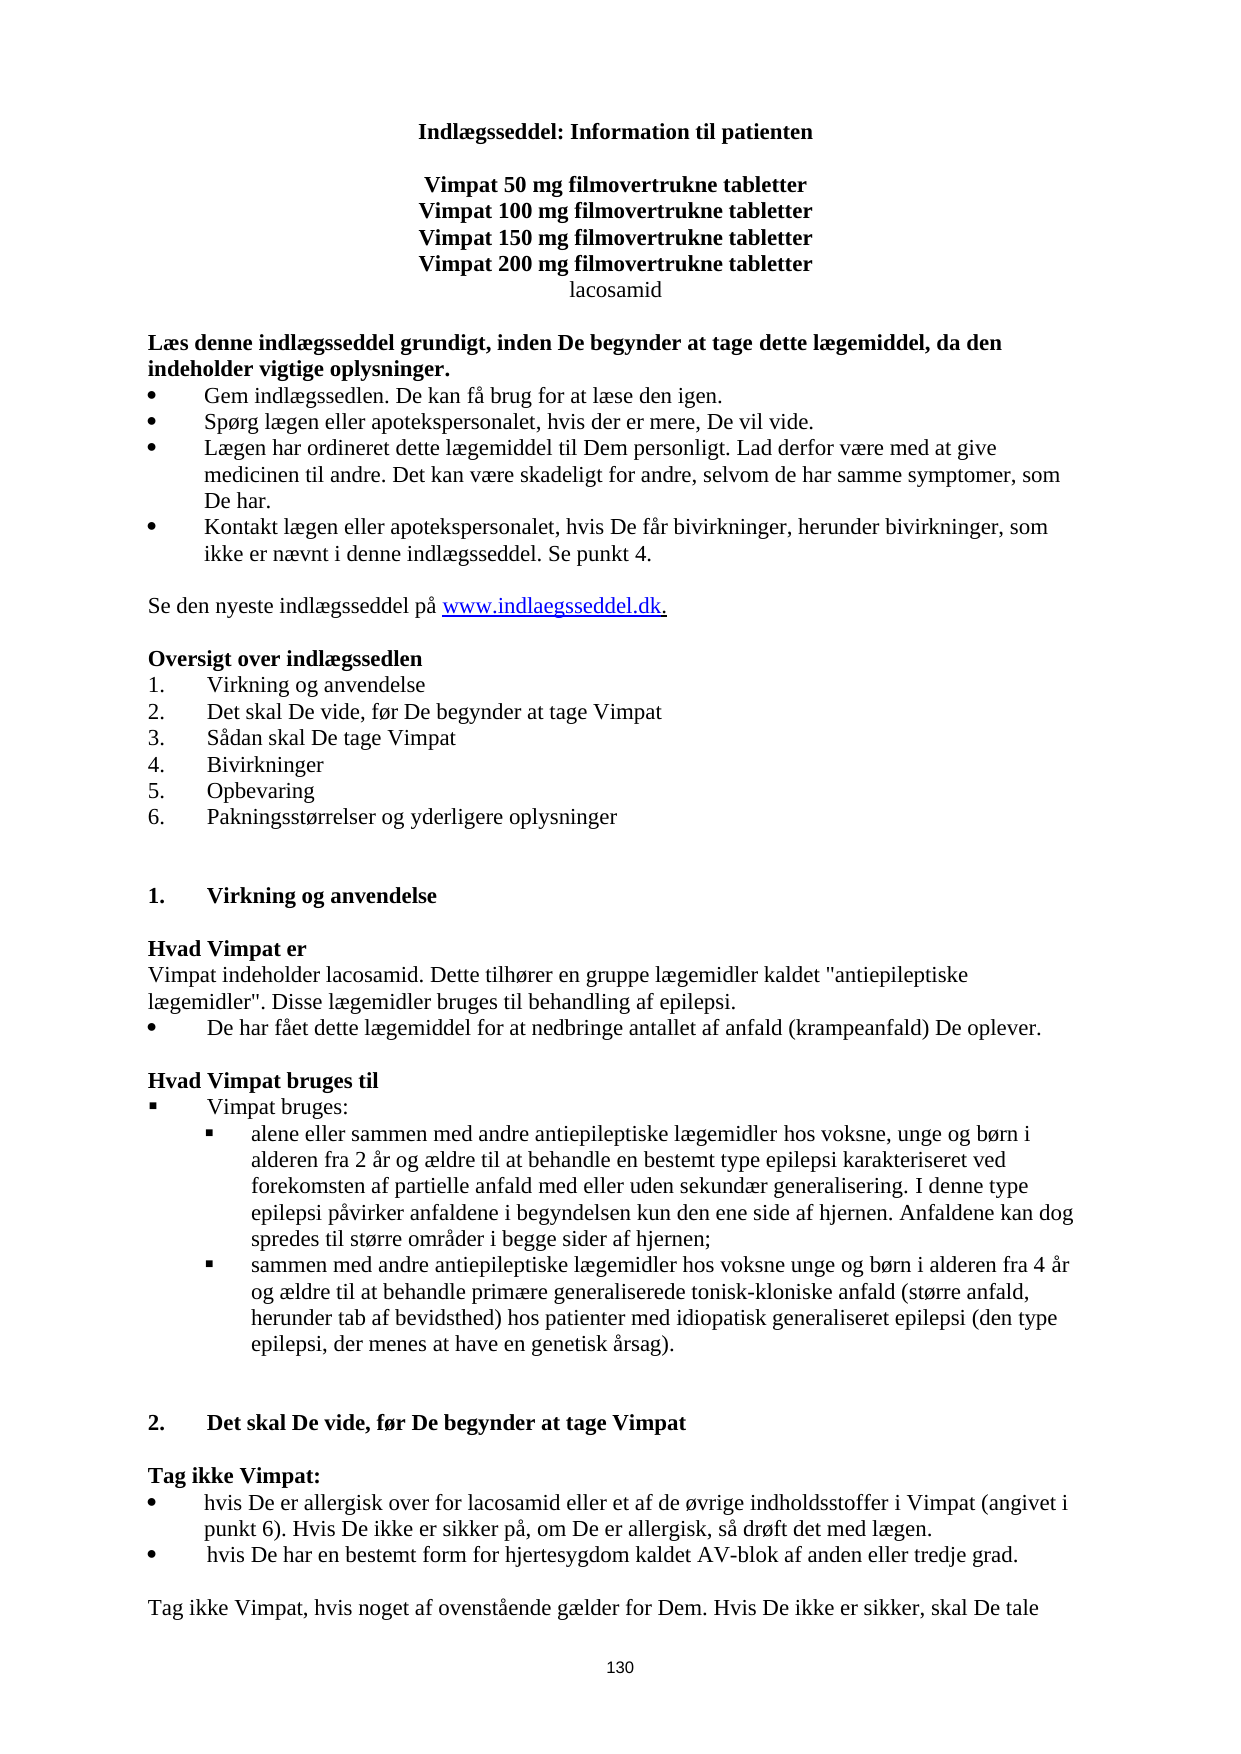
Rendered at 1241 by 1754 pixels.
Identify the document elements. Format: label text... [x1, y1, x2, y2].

list Oversigt over indlægssedlen [148, 645, 1083, 672]
list Tag ikke Vimpat: [148, 1462, 1083, 1488]
list Vimpat 200 mg filmovertrukne tabletter [148, 250, 1083, 276]
list Kontakt lægen eller apotekspersonalet, hvis De får bivirkninger, herunder bivirkninger, som ikke er nævnt i denne indlægsseddel. Se punkt 4. [148, 513, 1083, 566]
list Lægen har ordineret dette lægemiddel til Dem personligt. Lad derfor være med at give medicinen til andre. Det kan være skadeligt for andre, selvom de har samme symptomer, som De har. [148, 434, 1083, 513]
text Indlægsseddel: Information til patienten [148, 118, 1083, 144]
list Vimpat 50 mg filmovertrukne tabletter [148, 171, 1083, 197]
list Vimpat indeholder lacosamid. Dette tilhører en gruppe lægemidler kaldet "antiepileptiske lægemidler". Disse lægemidler bruges til behandling af epilepsi. [148, 961, 1093, 1014]
list 3. Sådan skal De tage Vimpat [148, 724, 1083, 751]
list sammen med andre antiepileptiske lægemidler hos voksne unge og børn i alderen fra 4 år og ældre til at behandle primære generaliserede tonisk-kloniske anfald (større anfald, herunder tab af bevidsthed) hos patienter med idiopatisk generaliseret epilepsi (den type epilepsi, der menes at have en genetisk årsag). [204, 1251, 1083, 1357]
list Hvad Vimpat bruges til [148, 1067, 1083, 1093]
text 6. Pakningsstørrelser og yderligere oplysninger [148, 803, 1083, 830]
list 4. Bivirkninger [148, 751, 1083, 777]
list Vimpat 100 mg filmovertrukne tabletter [148, 197, 1083, 223]
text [148, 1594, 1083, 1620]
list Vimpat bruges: [148, 1093, 1083, 1119]
list hvis De har en bestemt form for hjertesygdom kaldet AV-blok af anden eller tredje grad. [148, 1541, 1083, 1568]
list Vimpat 150 mg filmovertrukne tabletter [148, 223, 1083, 250]
list Spørg lægen eller apotekspersonalet, hvis der er mere, De vil vide. [148, 408, 1083, 434]
list 1. Virkning og anvendelse [148, 882, 1083, 909]
list 2. Det skal De vide, før De begynder at tage Vimpat [148, 1409, 1083, 1436]
list Hvad Vimpat er [148, 935, 1093, 961]
list lacosamid [148, 276, 1083, 303]
list De har fået dette lægemiddel for at nedbringe antallet af anfald (krampeanfald) De oplever. [148, 1014, 1093, 1041]
list 5. Opbevaring [148, 777, 1083, 803]
list 2. Det skal De vide, før De begynder at tage Vimpat [148, 698, 1083, 724]
list alene eller sammen med andre antiepileptiske lægemidler hos voksne, unge og børn i alderen fra 2 år og ældre til at behandle en bestemt type epilepsi karakteriseret ved forekomsten af partielle anfald med eller uden sekundær generalisering. I denne type epilepsi påvirker anfaldene i begyndelsen kun den ene side af hjernen. Anfaldene kan dog spredes til større områder i begge sider af hjernen; [204, 1119, 1083, 1251]
list 1. Virkning og anvendelse [148, 672, 1083, 698]
text Se den nyeste indlægsseddel på www.indlaegsseddel.dk. [148, 592, 1083, 619]
list hvis De er allergisk over for lacosamid eller et af de øvrige indholdsstoffer i Vimpat (angivet i punkt 6). Hvis De ikke er sikker på, om De er allergisk, så drøft det med lægen. [148, 1488, 1083, 1541]
text Læs denne indlægsseddel grundigt, inden De begynder at tage dette lægemiddel, da den indeholder vigtige oplysninger. [148, 329, 1083, 382]
list Gem indlægssedlen. De kan få brug for at læse den igen. [148, 382, 1083, 408]
